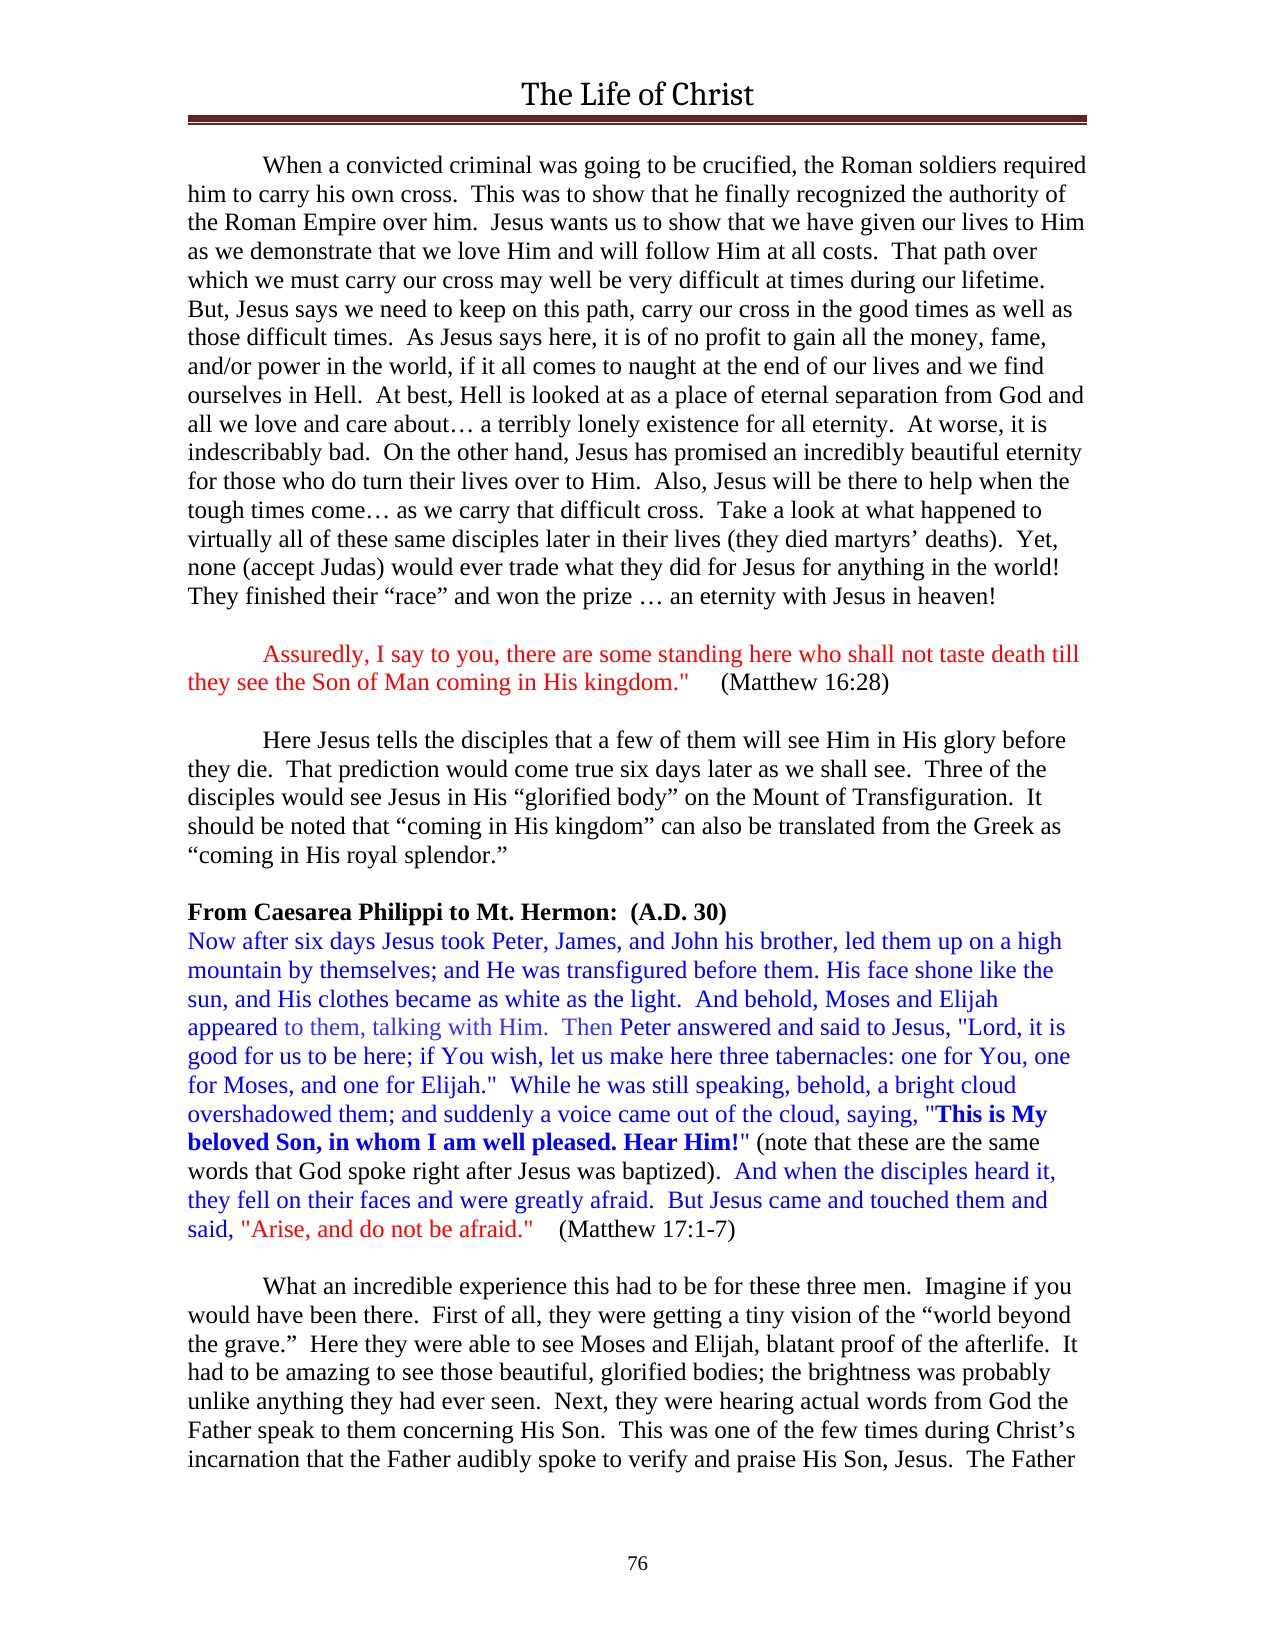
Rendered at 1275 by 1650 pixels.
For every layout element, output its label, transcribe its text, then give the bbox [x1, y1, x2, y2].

text Assuredly, I say to you, there are some standing here who shall not taste death till they see the Son of Man coming in His kingdom." (Matthew 16:28) [187, 639, 1087, 696]
text When a convicted criminal was going to be crucified, the Roman soldiers required him to carry his own cross. This was to show that he finally recognized the authority of the Roman Empire over him. Jesus wants us to show that we have given our lives to Him as we demonstrate that we love Him and will follow Him at all costs. That path over which we must carry our cross may well be very difficult at times during our lifetime. But, Jesus says we need to keep on this path, carry our cross in the good times as well as those difficult times. As Jesus says here, it is of no profit to gain all the money, fame, and/or power in the world, if it all comes to naught at the end of our lives and we find ourselves in Hell. At best, Hell is looked at as a place of eternal separation from God and all we love and care about… a terribly lonely existence for all eternity. At worse, it is indescribably bad. On the other hand, Jesus has promised an incredibly beautiful eternity for those who do turn their lives over to Him. Also, Jesus will be there to help when the tough times come… as we carry that difficult cross. Take a look at what happened to virtually all of these same disciples later in their lives (they died martyrs’ deaths). Yet, none (accept Judas) would ever trade what they did for Jesus for anything in the world! They finished their “race” and won the prize … an eternity with Jesus in heaven! [187, 150, 1087, 610]
text Here Jesus tells the disciples that a few of them will see Him in His glory before they die. That prediction would come true six days later as we shall see. Three of the disciples would see Jesus in His “glorified body” on the Mount of Transfiguration. It should be noted that “coming in His kingdom” can also be translated from the Greek as “coming in His royal splendor.” [187, 725, 1087, 869]
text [187, 1271, 1087, 1472]
text Now after six days Jesus took Peter, James, and John his brother, led them up on a high mountain by themselves; and He was transfigured before them. His face shone like the sun, and His clothes became as white as the light. And behold, Moses and Elijah appeared to them, talking with Him. Then Peter answered and said to Jesus, "Lord, it is good for us to be here; if You wish, let us make here three tabernacles: one for You, one for Moses, and one for Elijah." While he was still speaking, behold, a bright cloud overshadowed them; and suddenly a voice came out of the cloud, saying, "This is My beloved Son, in whom I am well pleased. Hear Him!" (note that these are the same words that God spoke right after Jesus was baptized). And when the disciples heard it, they fell on their faces and were greatly afraid. But Jesus came and touched them and said, "Arise, and do not be afraid." (Matthew 17:1-7) [187, 926, 1087, 1242]
text From Caesarea Philippi to Mt. Hermon: (A.D. 30) [187, 897, 1087, 926]
